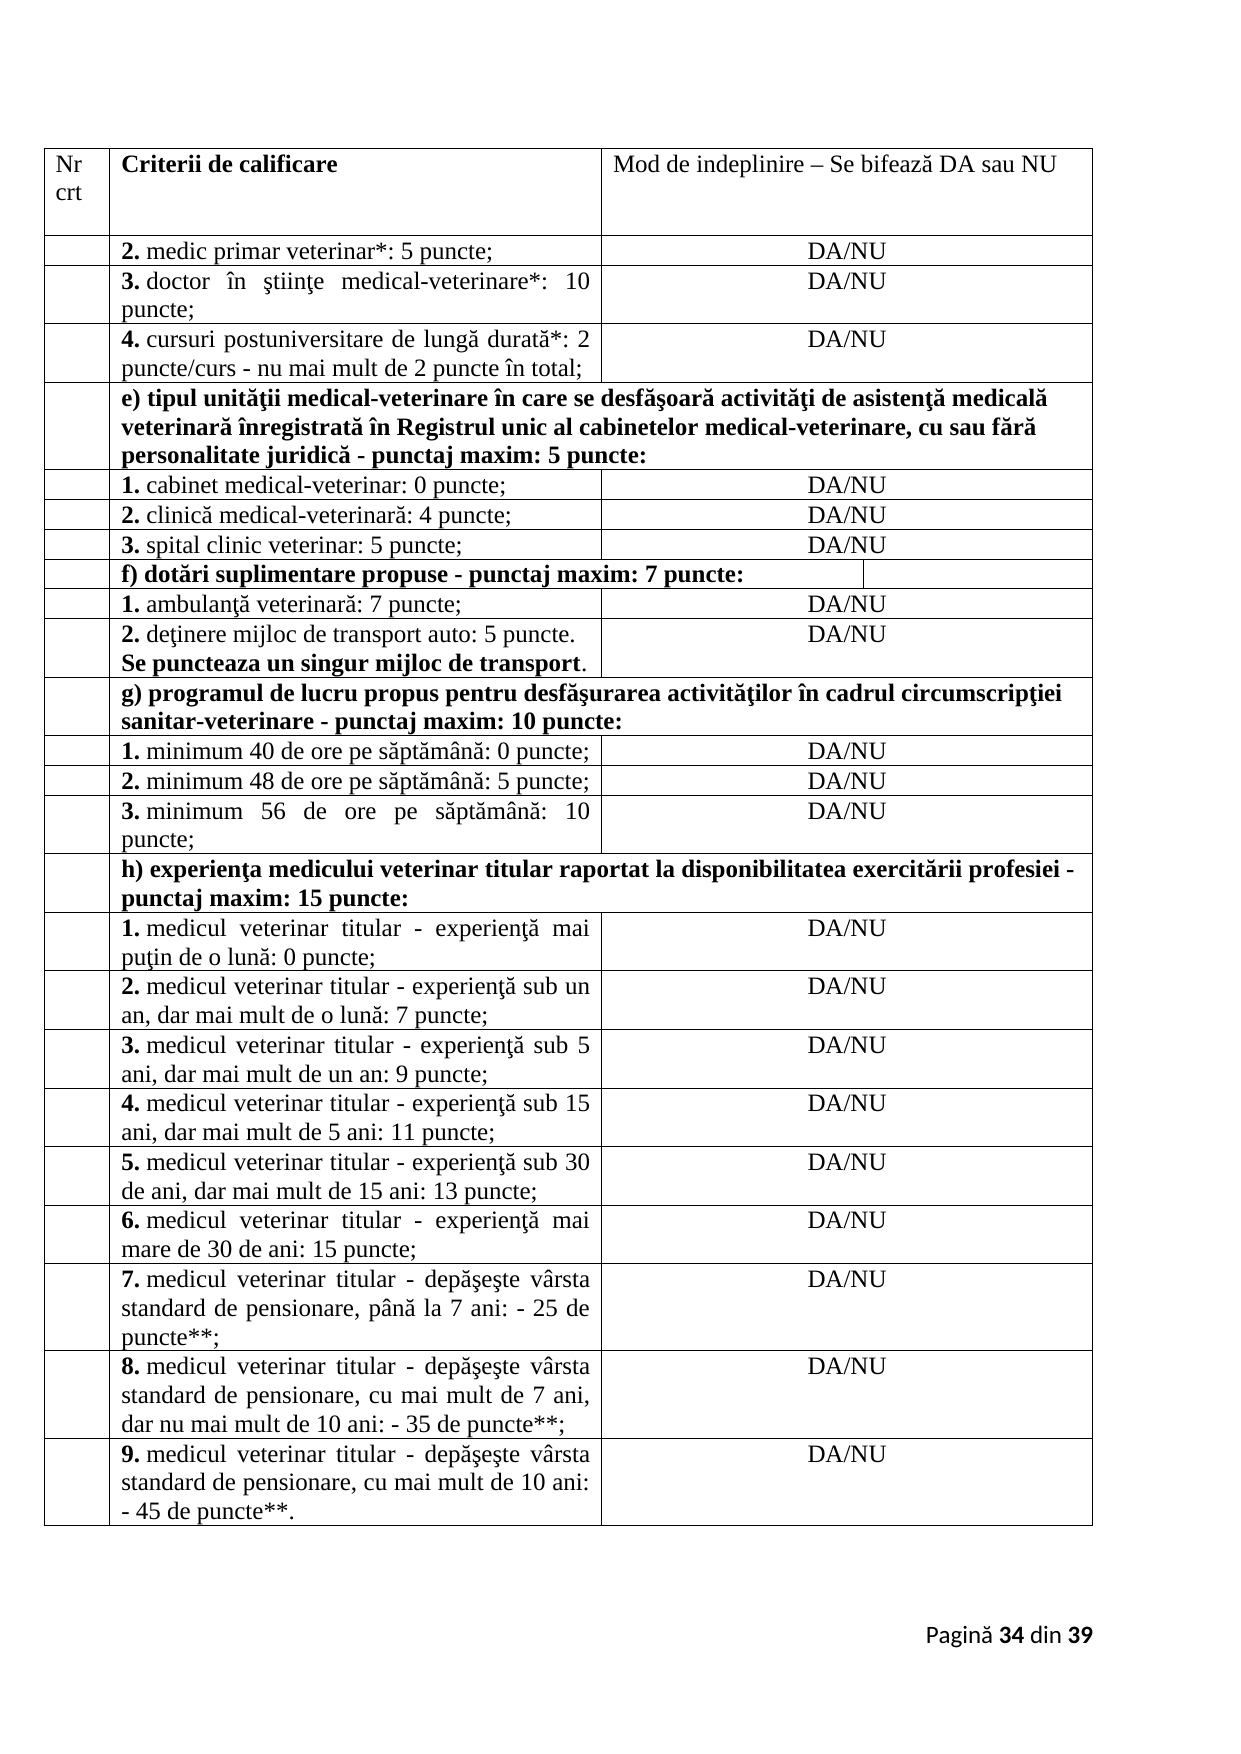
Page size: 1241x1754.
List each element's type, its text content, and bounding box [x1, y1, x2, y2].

table_cell [45, 1089, 109, 1146]
table_cell 3. doctor în ştiinţe medical-veterinare*: 10 puncte; [110, 266, 601, 323]
table_cell [45, 324, 109, 382]
table_cell DA/NU [602, 500, 1092, 529]
table_header Mod de indeplinire – Se bifează DA sau NU [602, 149, 1092, 235]
table_cell [45, 560, 109, 588]
table_cell DA/NU [602, 324, 1092, 382]
table_cell DA/NU [602, 736, 1092, 765]
table_cell g) programul de lucru propus pentru desfăşurarea activităţilor în cadrul circumscripţiei sanitar-veterinare - punctaj maxim: 10 puncte: [110, 678, 1092, 735]
table_cell DA/NU [602, 1264, 1092, 1350]
table_cell DA/NU [602, 470, 1092, 499]
table_cell e) tipul unităţii medical-veterinare în care se desfăşoară activităţi de asistenţă medicală veterinară înregistrată în Registrul unic al cabinetelor medical-veterinare, cu sau fără personalitate juridică - punctaj maxim: 5 puncte: [110, 383, 1092, 469]
table_cell [45, 1147, 109, 1204]
table_cell [45, 736, 109, 765]
table_cell 2. medic primar veterinar*: 5 puncte; [110, 236, 601, 265]
table_cell [45, 500, 109, 529]
table_cell [45, 1206, 109, 1263]
table_cell DA/NU [602, 1439, 1092, 1525]
table_cell DA/NU [602, 266, 1092, 323]
table_cell 2. medicul veterinar titular - experienţă sub un an, dar mai mult de o lună: 7 puncte; [110, 971, 601, 1029]
table_cell 8. medicul veterinar titular - depăşeşte vârsta standard de pensionare, cu mai mult de 7 ani, dar nu mai mult de 10 ani: - 35 de puncte**; [110, 1351, 601, 1438]
table_cell [45, 971, 109, 1029]
table_cell 3. minimum 56 de ore pe săptămână: 10 puncte; [110, 796, 601, 853]
table_cell 2. minimum 48 de ore pe săptămână: 5 puncte; [110, 766, 601, 795]
table_cell [45, 236, 109, 265]
table_cell [45, 1030, 109, 1087]
table_cell DA/NU [602, 1030, 1092, 1087]
table_cell 5. medicul veterinar titular - experienţă sub 30 de ani, dar mai mult de 15 ani: 13 puncte; [110, 1147, 601, 1204]
table_cell [45, 796, 109, 853]
table_cell [45, 854, 109, 912]
table_cell DA/NU [602, 619, 1092, 677]
table_cell DA/NU [602, 236, 1092, 265]
table_cell 2. deţinere mijloc de transport auto: 5 puncte. Se puncteaza un singur mijloc de transport. [110, 619, 601, 677]
table_cell [45, 619, 109, 677]
table_cell [864, 560, 1092, 588]
table_cell 9. medicul veterinar titular - depăşeşte vârsta standard de pensionare, cu mai mult de 10 ani: - 45 de puncte**. [110, 1439, 601, 1525]
table_cell DA/NU [602, 1206, 1092, 1263]
table_cell [45, 266, 109, 323]
table_cell [45, 470, 109, 499]
table_cell [45, 913, 109, 970]
table_cell 1. minimum 40 de ore pe săptămână: 0 puncte; [110, 736, 601, 765]
table_header Criterii de calificare [110, 149, 601, 235]
table_cell 4. cursuri postuniversitare de lungă durată*: 2 puncte/curs - nu mai mult de 2 puncte în total; [110, 324, 601, 382]
table_cell [45, 1439, 109, 1525]
table_cell DA/NU [602, 796, 1092, 853]
table_cell DA/NU [602, 530, 1092, 558]
table_cell 7. medicul veterinar titular - depăşeşte vârsta standard de pensionare, până la 7 ani: - 25 de puncte**; [110, 1264, 601, 1350]
table_cell DA/NU [602, 1147, 1092, 1204]
table_cell 1. cabinet medical-veterinar: 0 puncte; [110, 470, 601, 499]
table_cell DA/NU [602, 589, 1092, 618]
table_cell DA/NU [602, 1089, 1092, 1146]
table_cell [45, 530, 109, 558]
table_cell [45, 383, 109, 469]
table_cell [45, 1264, 109, 1350]
table_cell 3. spital clinic veterinar: 5 puncte; [110, 530, 601, 558]
table_cell 1. medicul veterinar titular - experienţă mai puţin de o lună: 0 puncte; [110, 913, 601, 970]
table_cell DA/NU [602, 971, 1092, 1029]
table_cell [45, 766, 109, 795]
table_cell [45, 1351, 109, 1438]
table_cell 6. medicul veterinar titular - experienţă mai mare de 30 de ani: 15 puncte; [110, 1206, 601, 1263]
table_cell 3. medicul veterinar titular - experienţă sub 5 ani, dar mai mult de un an: 9 puncte; [110, 1030, 601, 1087]
table_cell h) experienţa medicului veterinar titular raportat la disponibilitatea exercitării profesiei - punctaj maxim: 15 puncte: [110, 854, 1092, 912]
table_cell 2. clinică medical-veterinară: 4 puncte; [110, 500, 601, 529]
table_header Nr crt [45, 149, 109, 235]
table_cell [45, 589, 109, 618]
table_cell DA/NU [602, 913, 1092, 970]
table_cell DA/NU [602, 766, 1092, 795]
table_cell 1. ambulanţă veterinară: 7 puncte; [110, 589, 601, 618]
table_cell DA/NU [602, 1351, 1092, 1438]
table_cell [45, 678, 109, 735]
table_cell 4. medicul veterinar titular - experienţă sub 15 ani, dar mai mult de 5 ani: 11 puncte; [110, 1089, 601, 1146]
table_cell f) dotări suplimentare propuse - punctaj maxim: 7 puncte: [110, 560, 863, 588]
